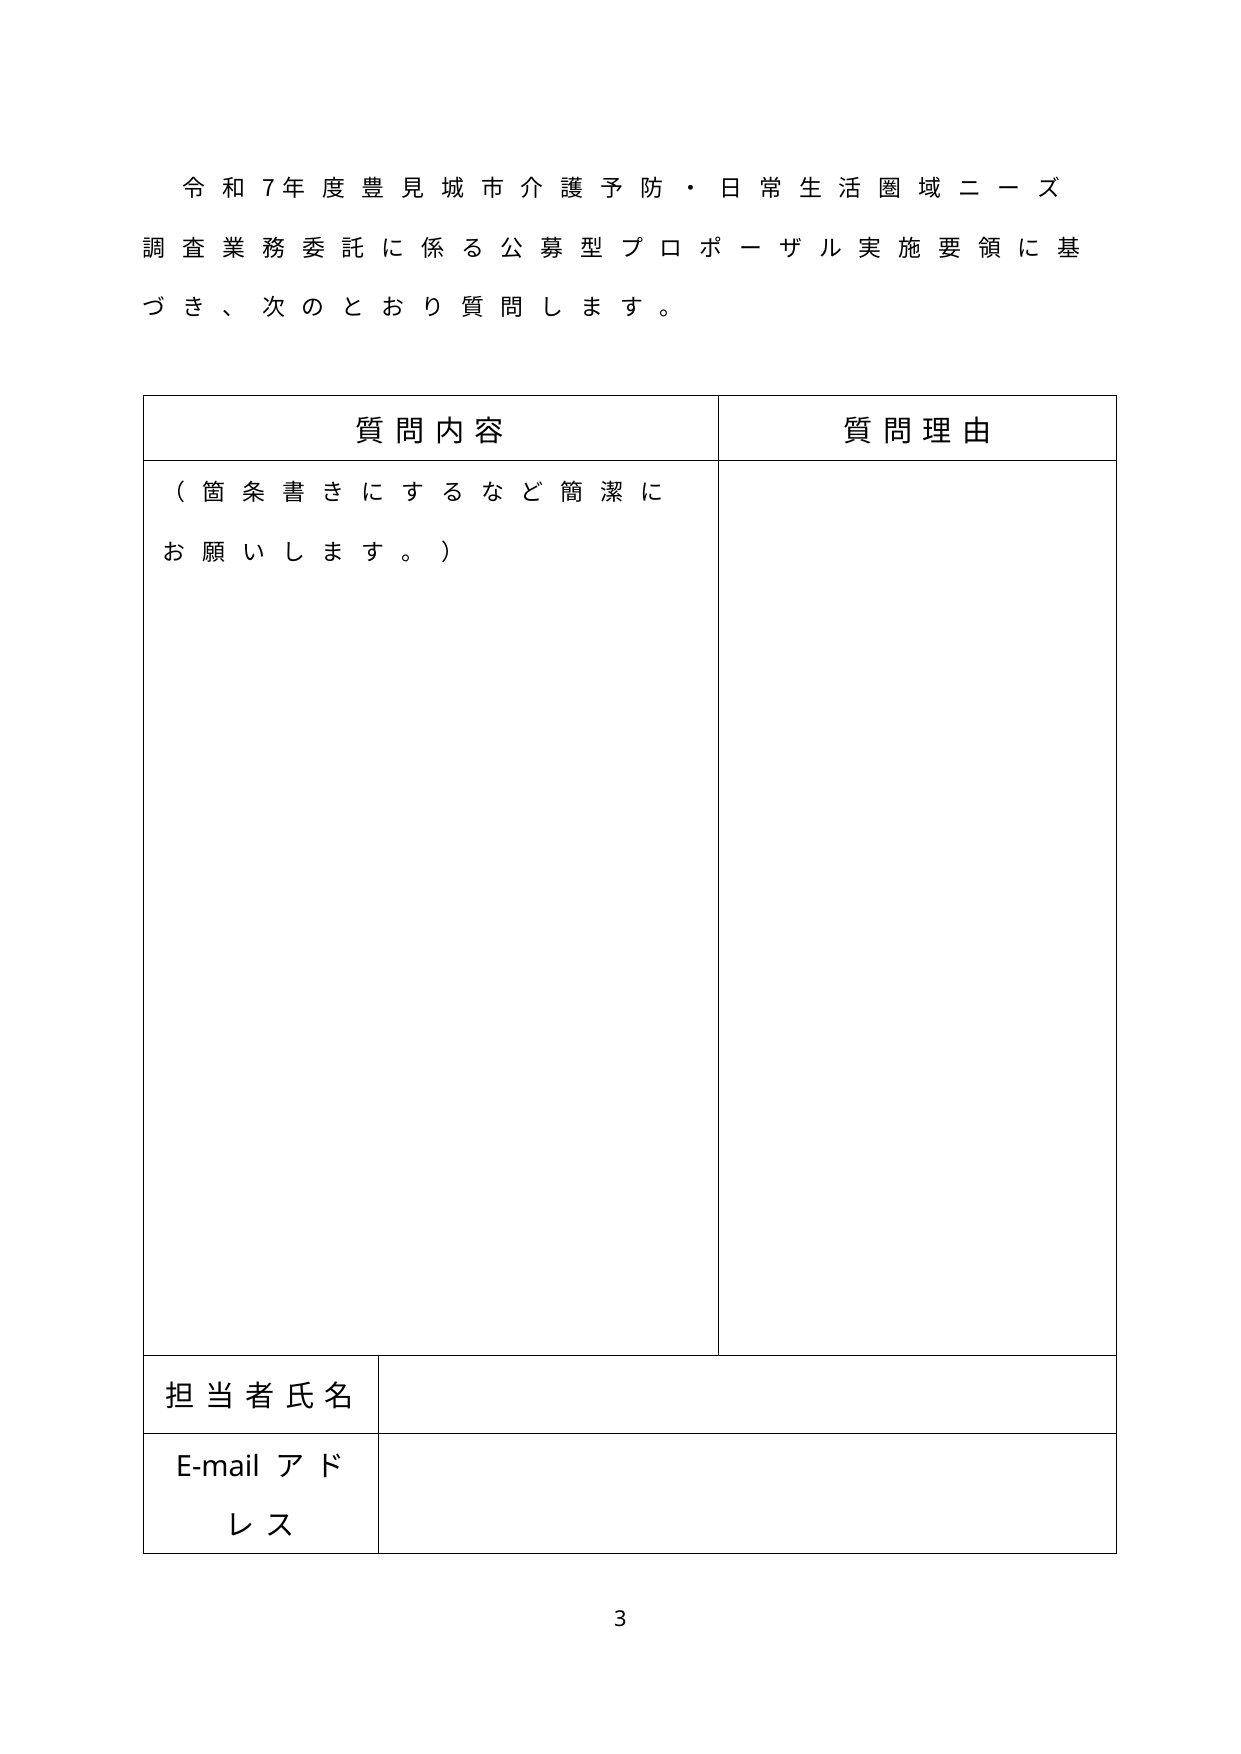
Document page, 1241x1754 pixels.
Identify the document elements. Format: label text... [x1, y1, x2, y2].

table_header 質問内容 [144, 396, 718, 460]
table_cell [379, 1356, 1116, 1432]
table_cell [719, 461, 1116, 1355]
table_cell E-mailアドレス [144, 1434, 378, 1553]
table_cell 担当者氏名 [144, 1356, 378, 1432]
text 令和7年度豊見城市介護予防・日常生活圏域ニーズ調査業務委託に係る公募型プロポーザル実施要領に基づき、次のとおり質問します。 [143, 157, 1098, 336]
table_header 質問理由 [719, 396, 1116, 460]
table_cell [379, 1434, 1116, 1553]
table_cell （箇条書きにするなど簡潔にお願いします。） [144, 461, 718, 1355]
